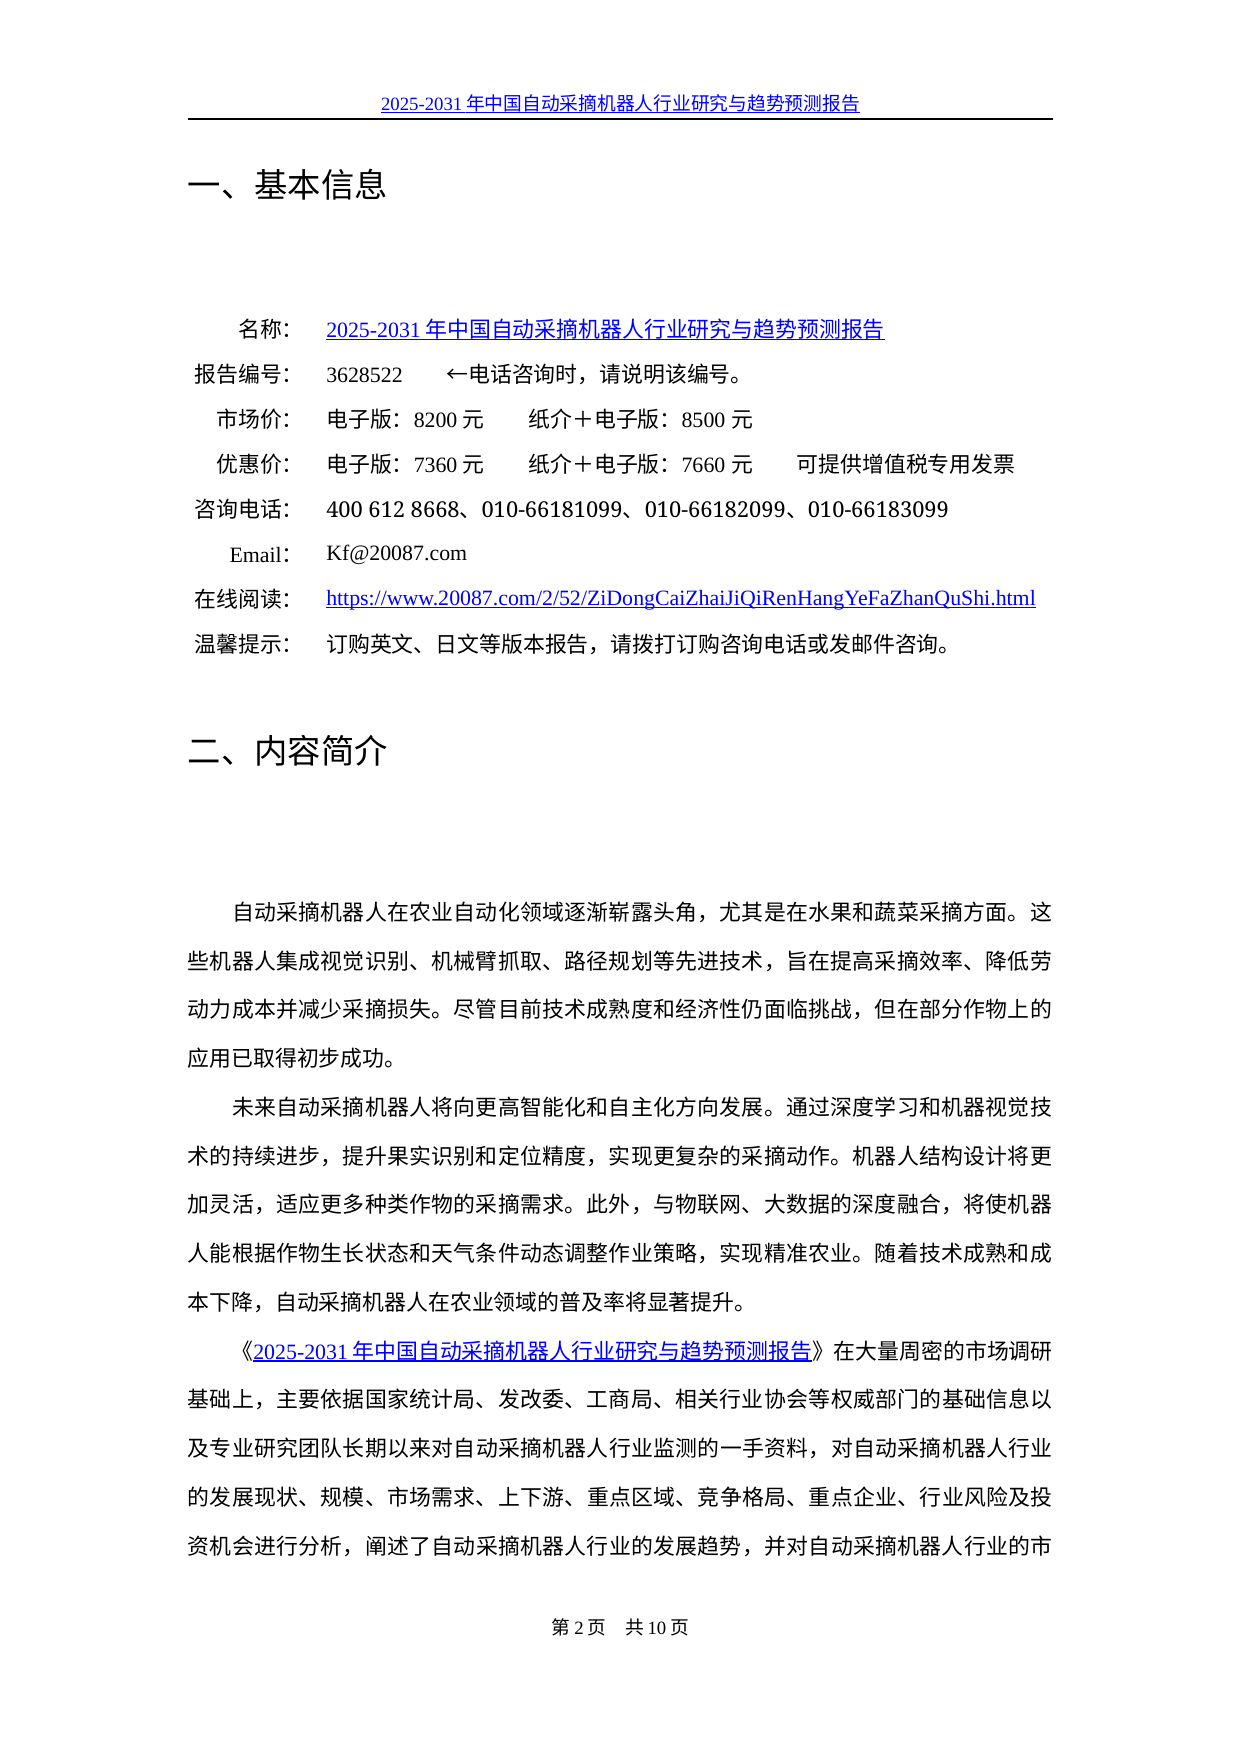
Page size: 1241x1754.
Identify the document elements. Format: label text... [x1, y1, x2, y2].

table_cell 咨询电话： [167, 492, 315, 537]
title 二、内容简介 [187, 717, 1053, 782]
table_cell [315, 582, 1073, 627]
table_cell 400 612 8668、010-66181099、010-66182099、010-66183099 [315, 492, 1073, 537]
table_cell 订购英文、日文等版本报告，请拨打订购咨询电话或发邮件咨询。 [315, 627, 1073, 672]
table_header 2025-2031年中国自动采摘机器人行业研究与趋势预测报告 [315, 312, 1073, 357]
table_cell 电子版：7360 元 纸介＋电子版：7660 元 可提供增值税专用发票 [315, 447, 1073, 492]
table_cell Kf@20087.com [315, 537, 1073, 582]
table_cell 报告编号： [167, 357, 315, 402]
table_cell Email： [167, 537, 315, 582]
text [187, 894, 1053, 1561]
table_cell 温馨提示： [167, 627, 315, 672]
table_cell 优惠价： [167, 447, 315, 492]
table_cell 在线阅读： [167, 582, 315, 627]
table_header 名称： [167, 312, 315, 357]
table_cell 电子版：8200 元 纸介＋电子版：8500 元 [315, 402, 1073, 447]
table_cell 市场价： [167, 402, 315, 447]
table_cell 3628522 ←电话咨询时，请说明该编号。 [315, 357, 1073, 402]
title 一、基本信息 [187, 150, 1053, 215]
